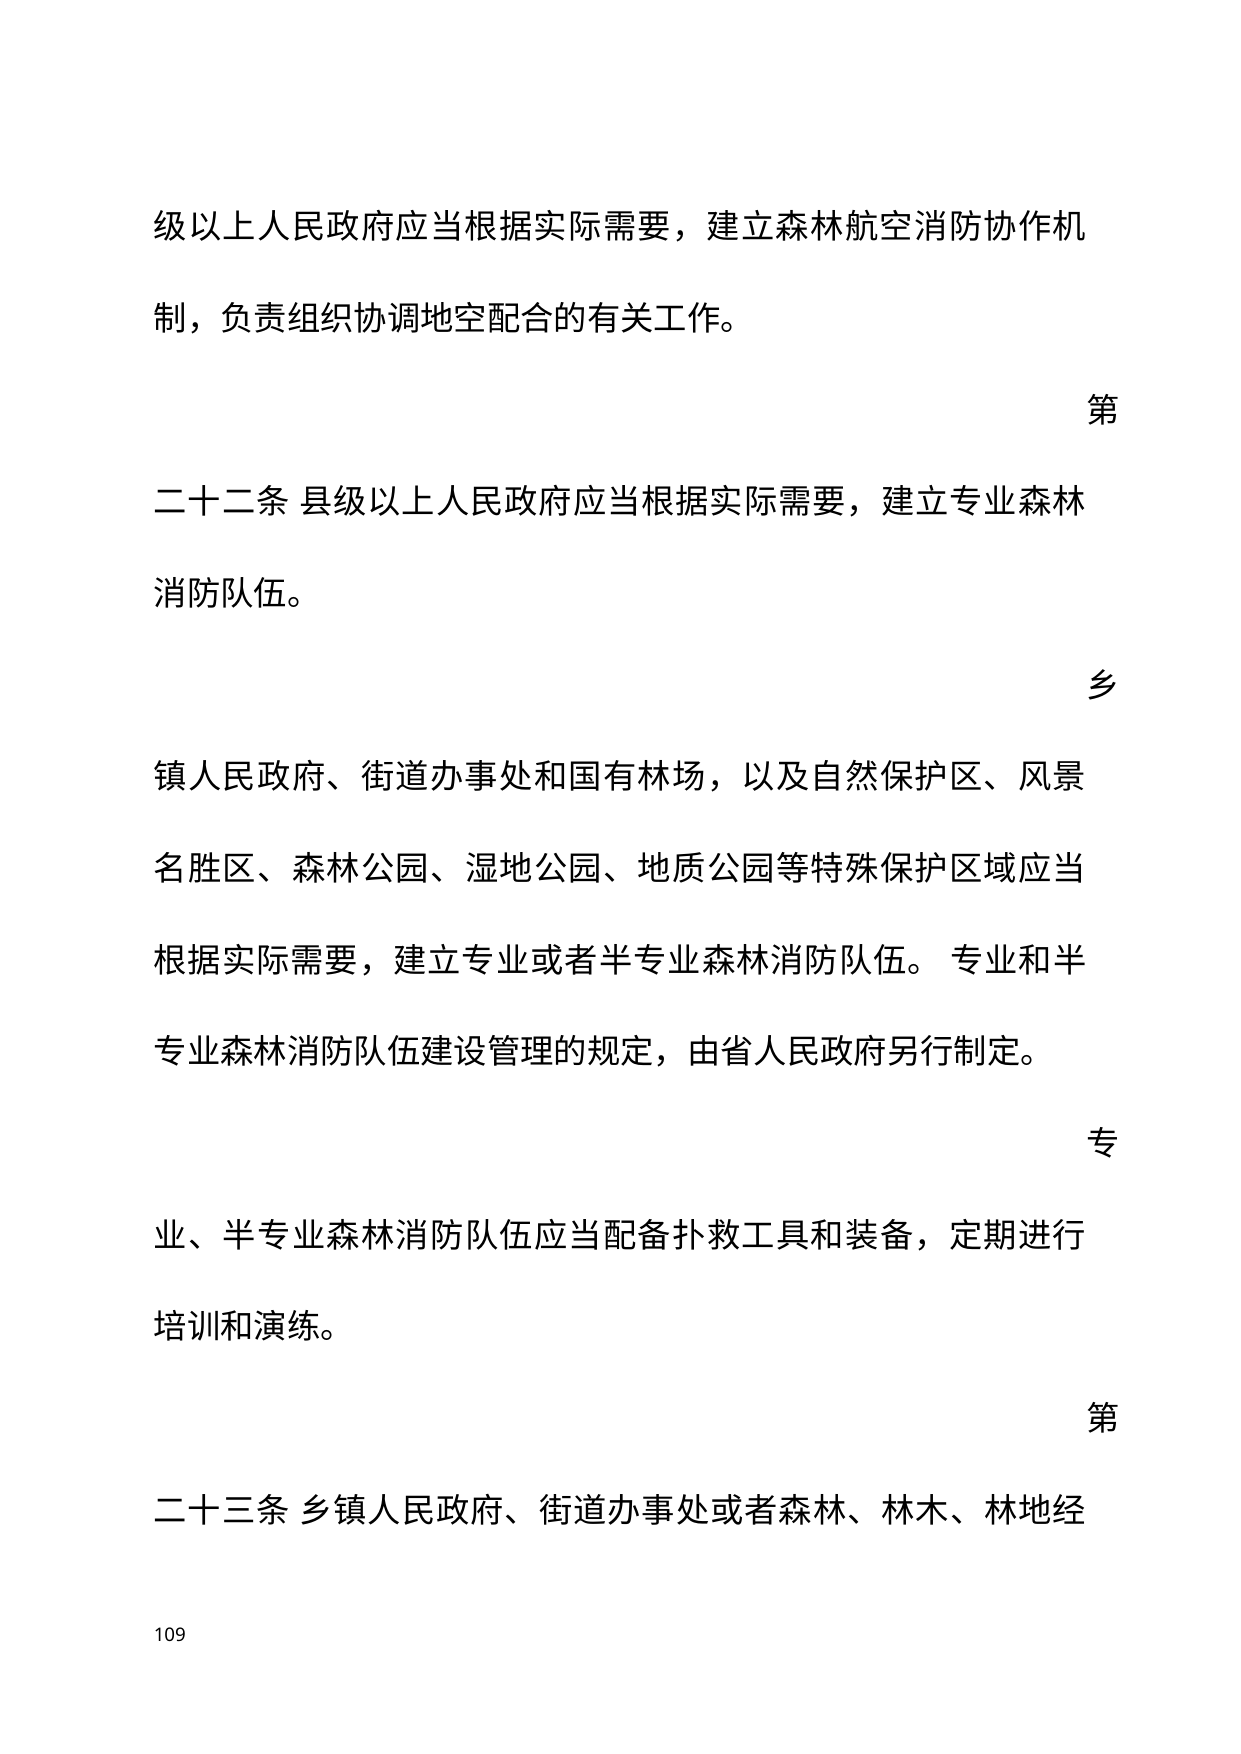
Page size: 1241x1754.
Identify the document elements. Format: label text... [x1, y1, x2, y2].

text 第二十二条 县级以上人民政府应当根据实际需要，建立专业森林消防队伍。 [153, 362, 1087, 637]
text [153, 1370, 1087, 1553]
text 乡镇人民政府、街道办事处和国有林场，以及自然保护区、风景名胜区、森林公园、湿地公园、地质公园等特殊保护区域应当根据实际需要，建立专业或者半专业森林消防队伍。 专业和半专业森林消防队伍建设管理的规定，由省人民政府另行制定。 [153, 637, 1087, 1095]
text 专业、半专业森林消防队伍应当配备扑救工具和装备，定期进行培训和演练。 [153, 1095, 1087, 1370]
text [153, 178, 1087, 362]
